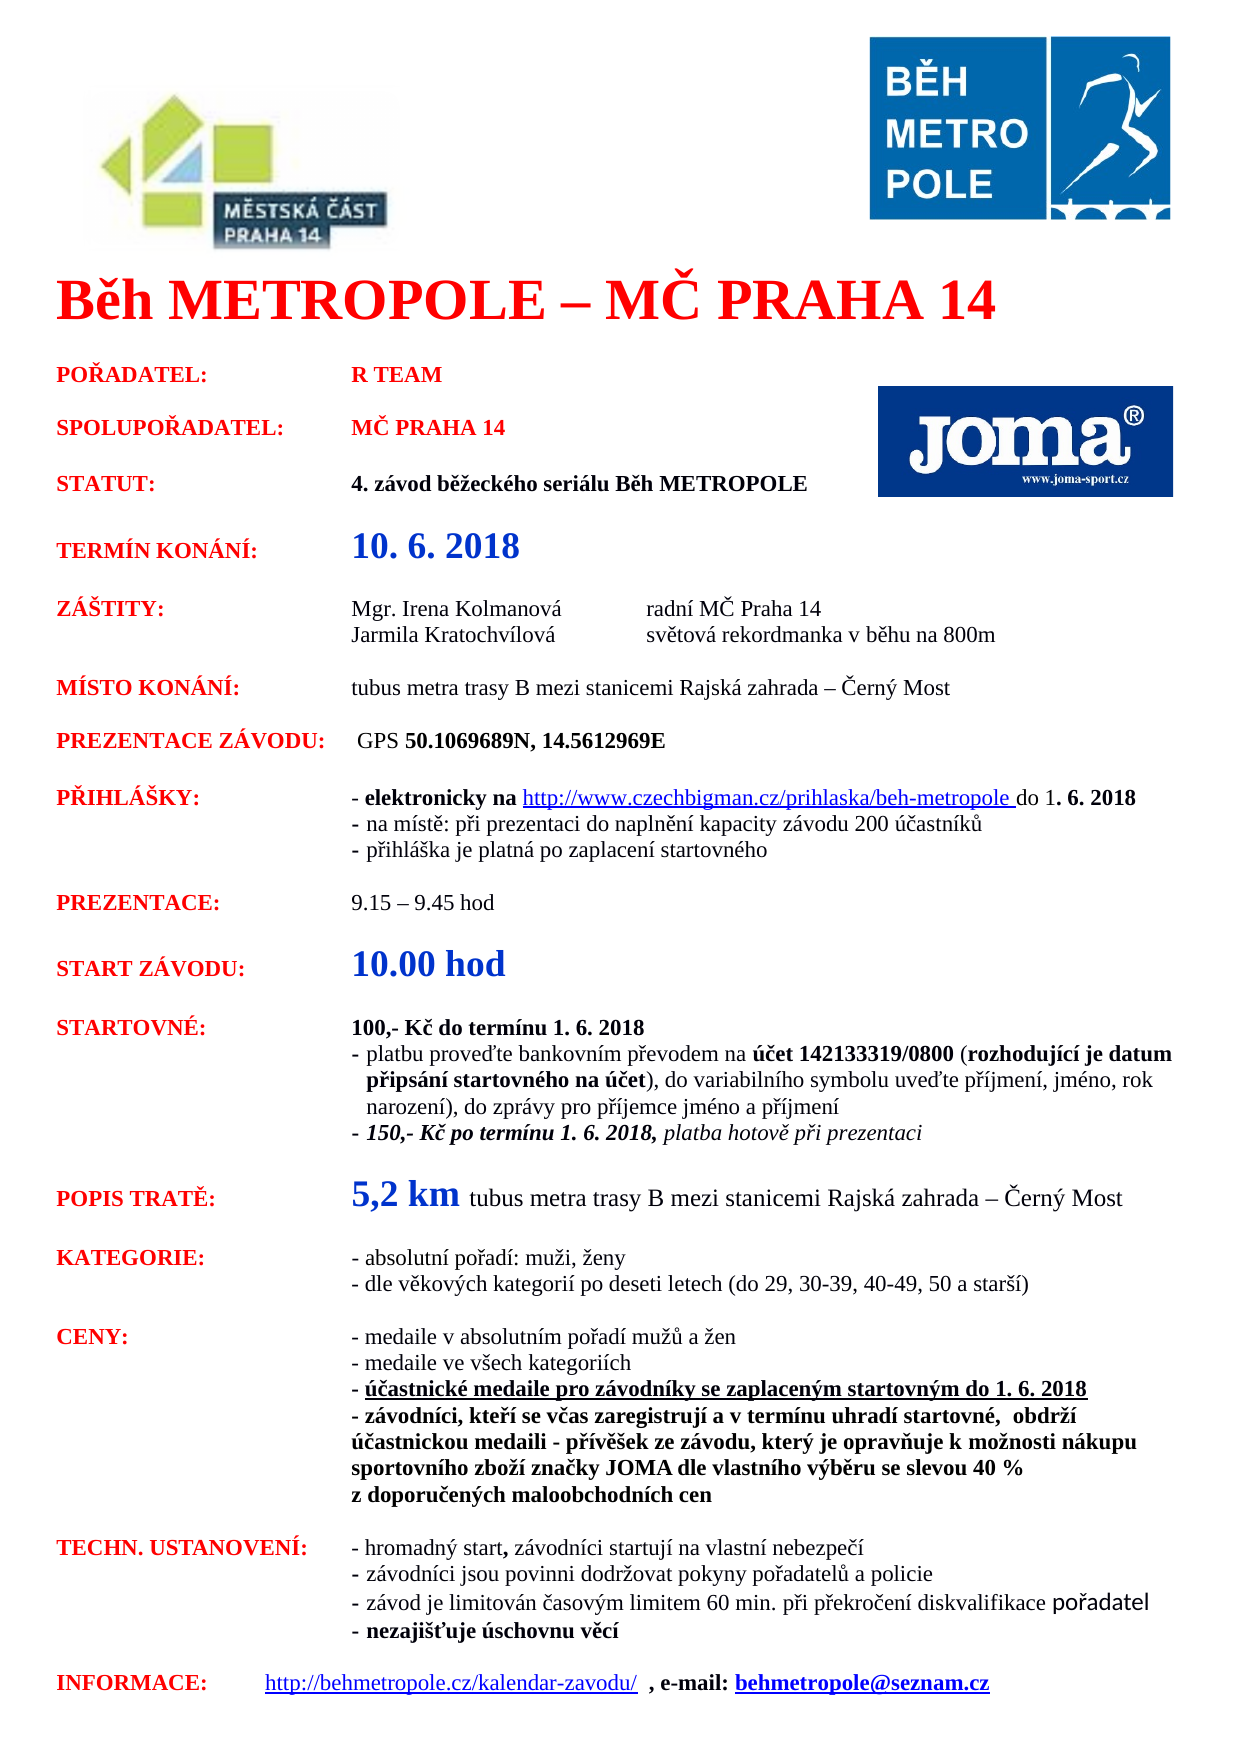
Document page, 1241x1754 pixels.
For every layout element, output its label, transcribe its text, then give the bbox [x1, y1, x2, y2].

picture [869, 36, 1171, 220]
text INFORMACE: http://behmetropole.cz/kalendar-zavodu/ , e-mail: behmetropole@seznam.cz [56, 1669, 1181, 1696]
text ZÁŠTITY: Mgr. Irena Kolmanová radní MČ Praha 14 [56, 595, 1181, 621]
text - závodníci, kteří se včas zaregistrují a v termínu uhradí startovné, obdrží účastnickou medaili - přívěšek ze závodu, který je opravňuje k možnosti nákupu sportovního zboží značky JOMA dle vlastního výběru se slevou 40 % z doporučených maloobchodních cen [351, 1402, 1181, 1507]
list přihláška je platná po zaplacení startovného [351, 836, 1181, 863]
list závod je limitován časovým limitem 60 min. při překročení diskvalifikace pořadatel [351, 1586, 1181, 1617]
list nezajišťuje úschovnu věcí [351, 1617, 1181, 1643]
text Jarmila Kratochvílová světová rekordmanka v běhu na 800m [277, 621, 1181, 648]
list 150,- Kč po termínu 1. 6. 2018, platba hotově při prezentaci [351, 1119, 1181, 1145]
text POPIS TRATĚ: 5,2 km tubus metra trasy B mezi stanicemi Rajská zahrada – Černý Most [56, 1172, 1181, 1215]
text PŘIHLÁŠKY: - elektronicky na http://www.czechbigman.cz/prihlaska/beh-metropole do 1. 6. 2018 [27, 784, 1181, 810]
text START ZÁVODU: 10.00 hod [56, 942, 1181, 985]
text PREZENTACE ZÁVODU: GPS 50.1069689N, 14.5612969E [56, 727, 1181, 753]
text Běh METROPOLE – MČ PRAHA 14 [56, 74, 1181, 332]
text - účastnické medaile pro závodníky se zaplaceným startovným do 1. 6. 2018 [277, 1375, 1181, 1402]
text SPOLUPOŘADATEL: MČ PRAHA 14 [56, 413, 878, 440]
text STARTOVNÉ: 100,- Kč do termínu 1. 6. 2018 [56, 1014, 1181, 1040]
text TERMÍN KONÁNÍ: 10. 6. 2018 [56, 523, 1181, 566]
picture [101, 103, 388, 234]
text CENY: - medaile v absolutním pořadí mužů a žen [56, 1323, 1181, 1349]
text MÍSTO KONÁNÍ: tubus metra trasy B mezi stanicemi Rajská zahrada – Černý Most [56, 674, 1181, 700]
text KATEGORIE: - absolutní pořadí: muži, ženy [56, 1244, 1181, 1270]
list závodníci jsou povinni dodržovat pokyny pořadatelů a policie [351, 1560, 1181, 1586]
text - dle věkových kategorií po deseti letech (do 29, 30-39, 40-49, 50 a starší) [56, 1270, 1181, 1296]
text TECHN. USTANOVENÍ: - hromadný start, závodníci startují na vlastní nebezpečí [56, 1533, 1181, 1560]
text POŘADATEL: R TEAM [56, 361, 1181, 387]
list platbu proveďte bankovním převodem na účet 142133319/0800 (rozhodující je datum připsání startovného na účet), do variabilního symbolu uveďte příjmení, jméno, rok narození), do zprávy pro příjemce jméno a příjmení [351, 1040, 1181, 1119]
list na místě: při prezentaci do naplnění kapacity závodu 200 účastníků [351, 810, 1181, 836]
text PREZENTACE: 9.15 – 9.45 hod [56, 889, 1181, 915]
text STATUT: 4. závod běžeckého seriálu Běh METROPOLE [56, 470, 878, 497]
text - medaile ve všech kategoriích [56, 1349, 1181, 1375]
picture [878, 386, 1174, 497]
